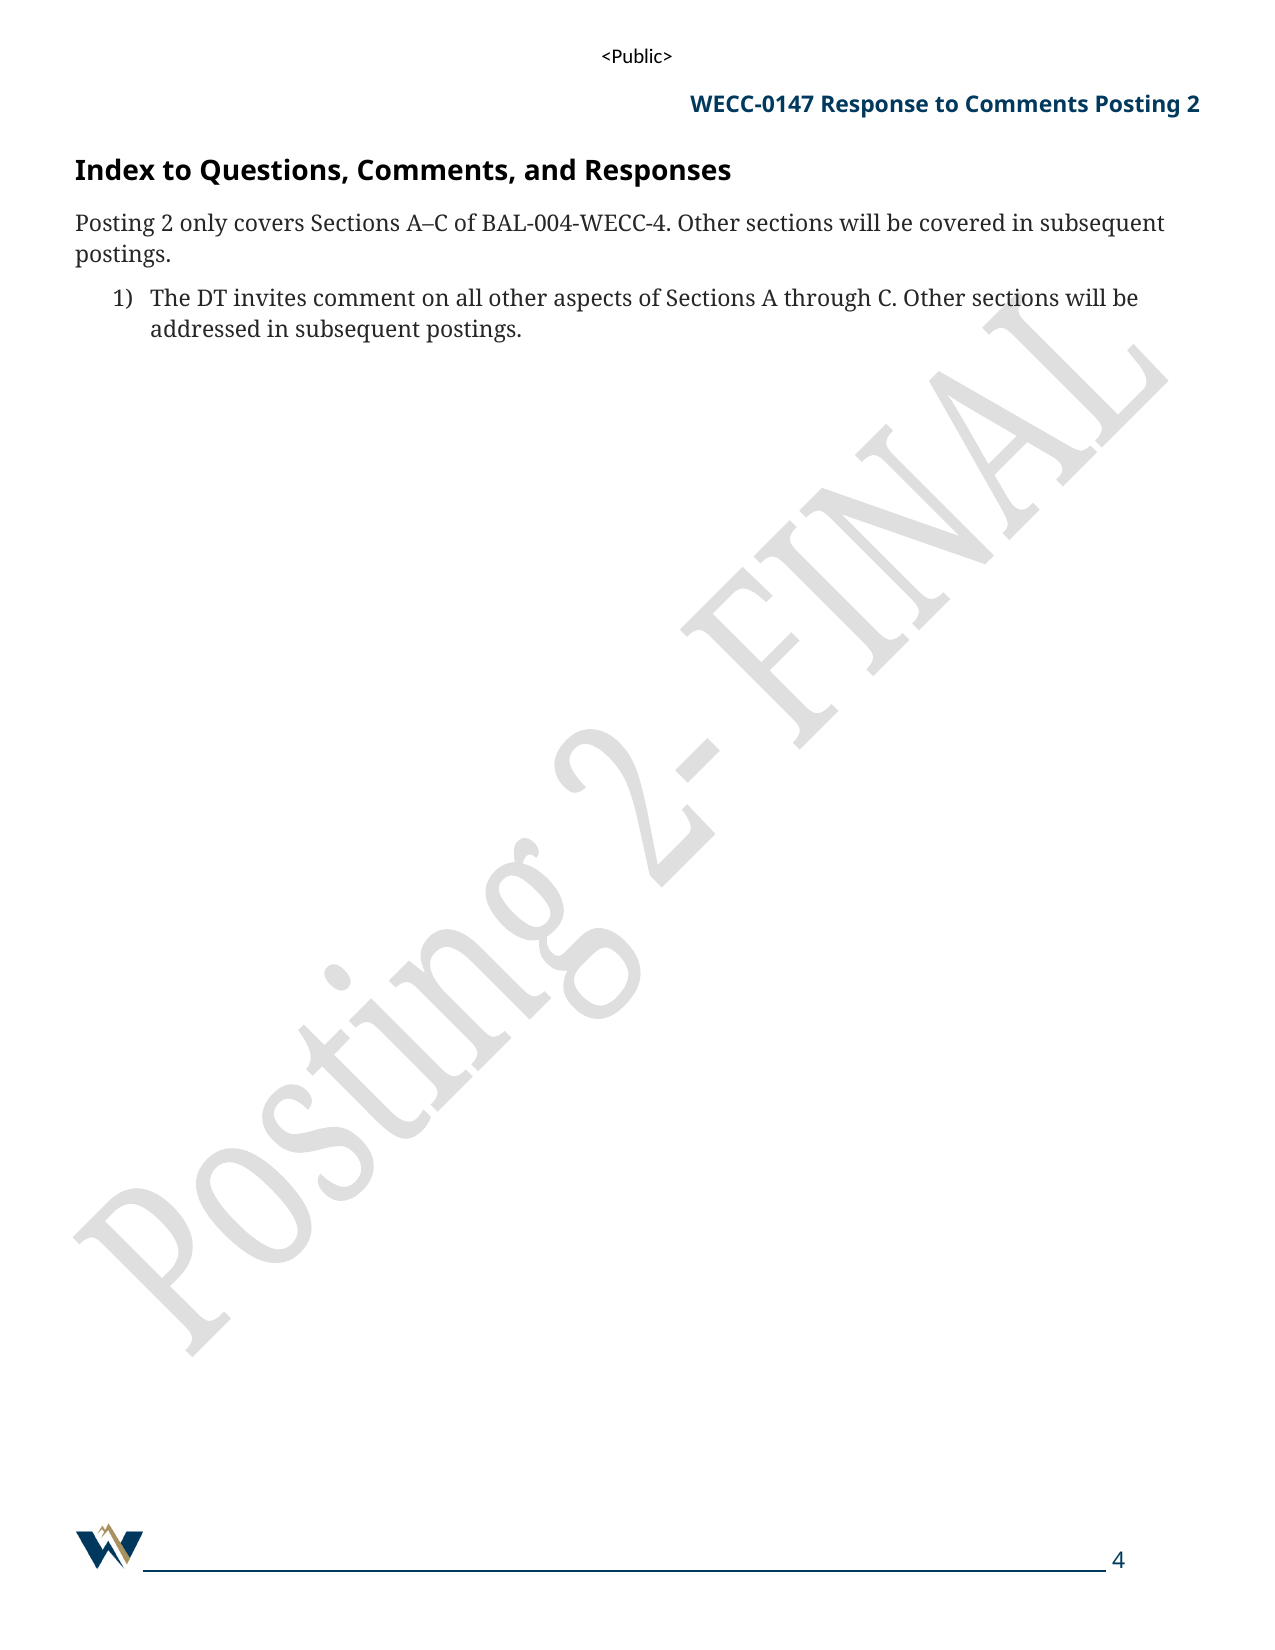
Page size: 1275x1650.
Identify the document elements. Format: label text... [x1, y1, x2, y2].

text Index to Questions, Comments, and Responses [75, 150, 1200, 188]
picture [75, 1523, 143, 1569]
list The DT invites comment on all other aspects of Sections A through C. Other sections will be addressed in subsequent postings. [112, 282, 1200, 344]
text Posting 2 only covers Sections A–C of BAL-004-WECC-4. Other sections will be covered in subsequent postings. [75, 207, 1200, 269]
